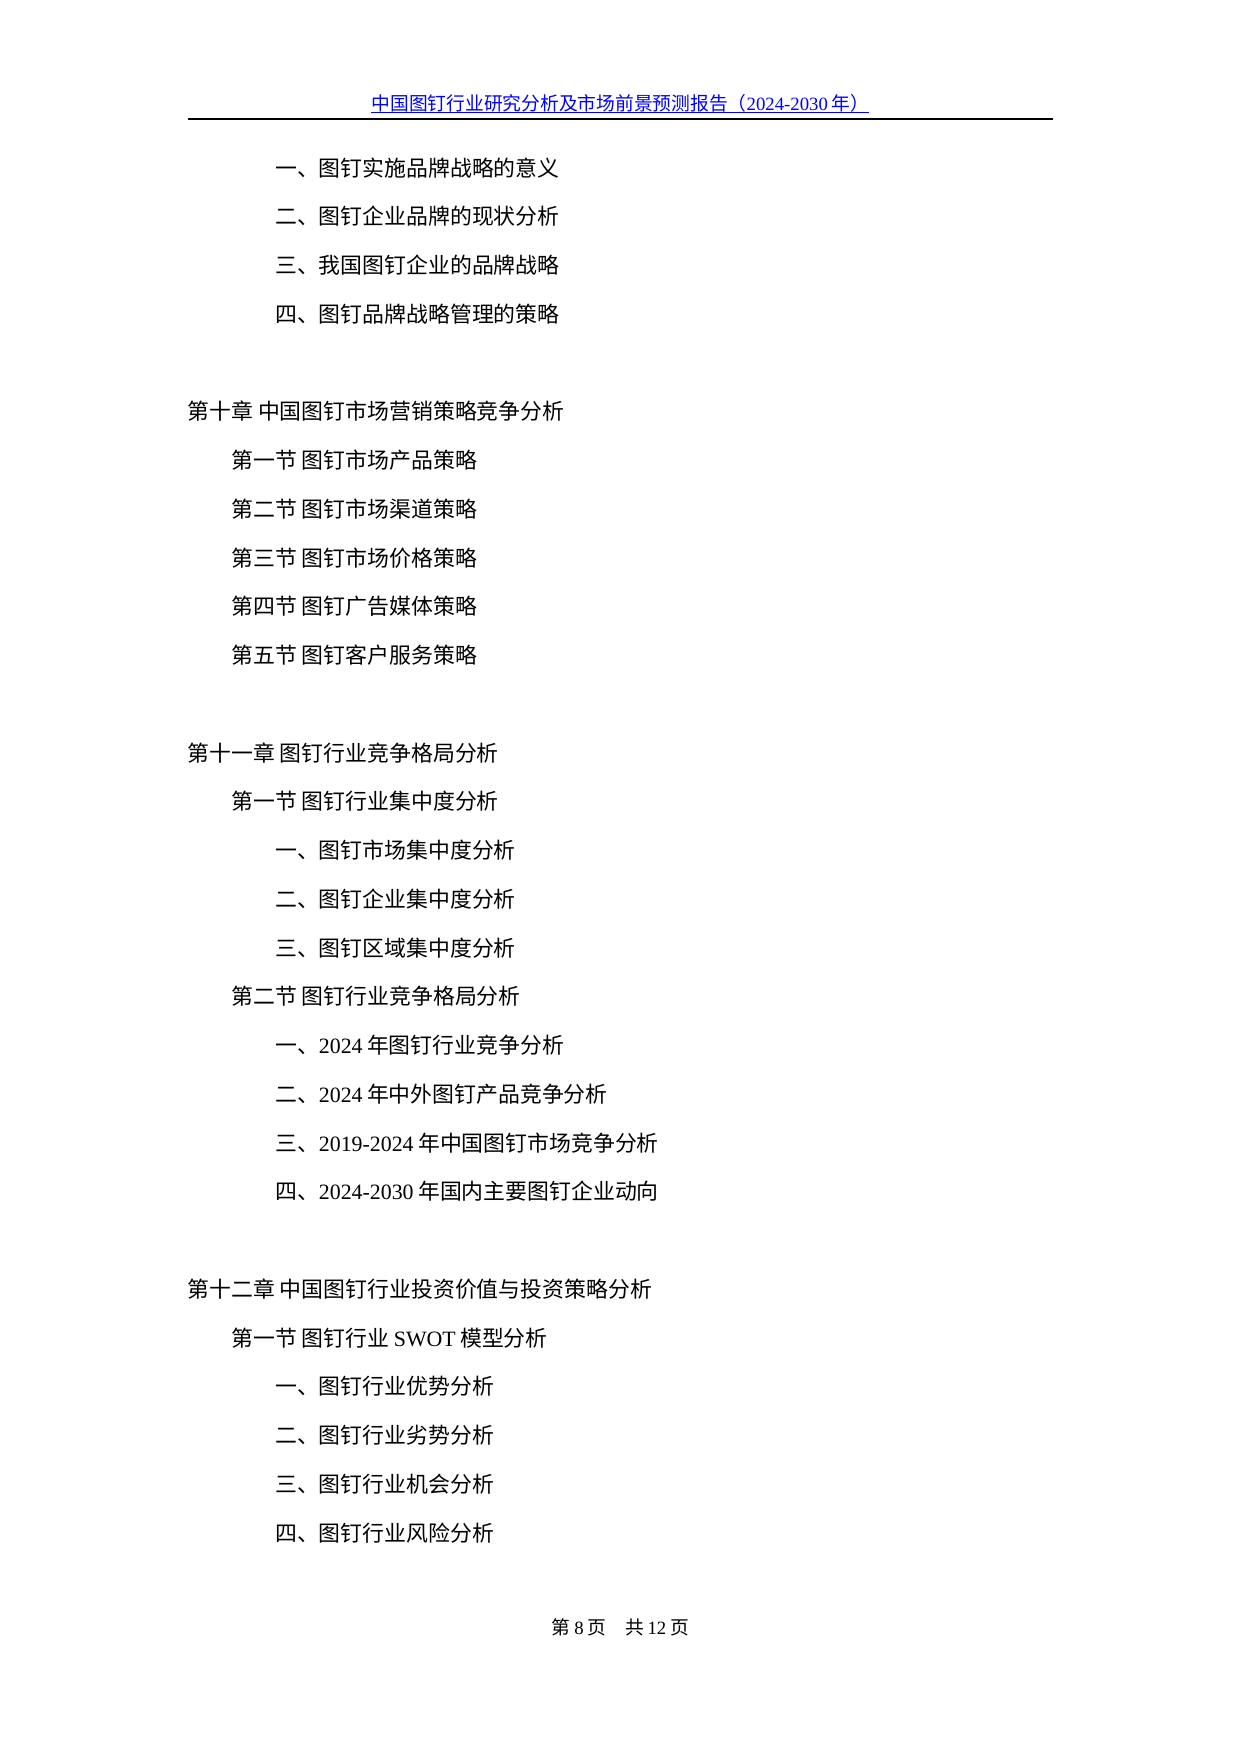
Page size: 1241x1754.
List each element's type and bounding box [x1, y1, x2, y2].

text [187, 150, 1053, 1548]
